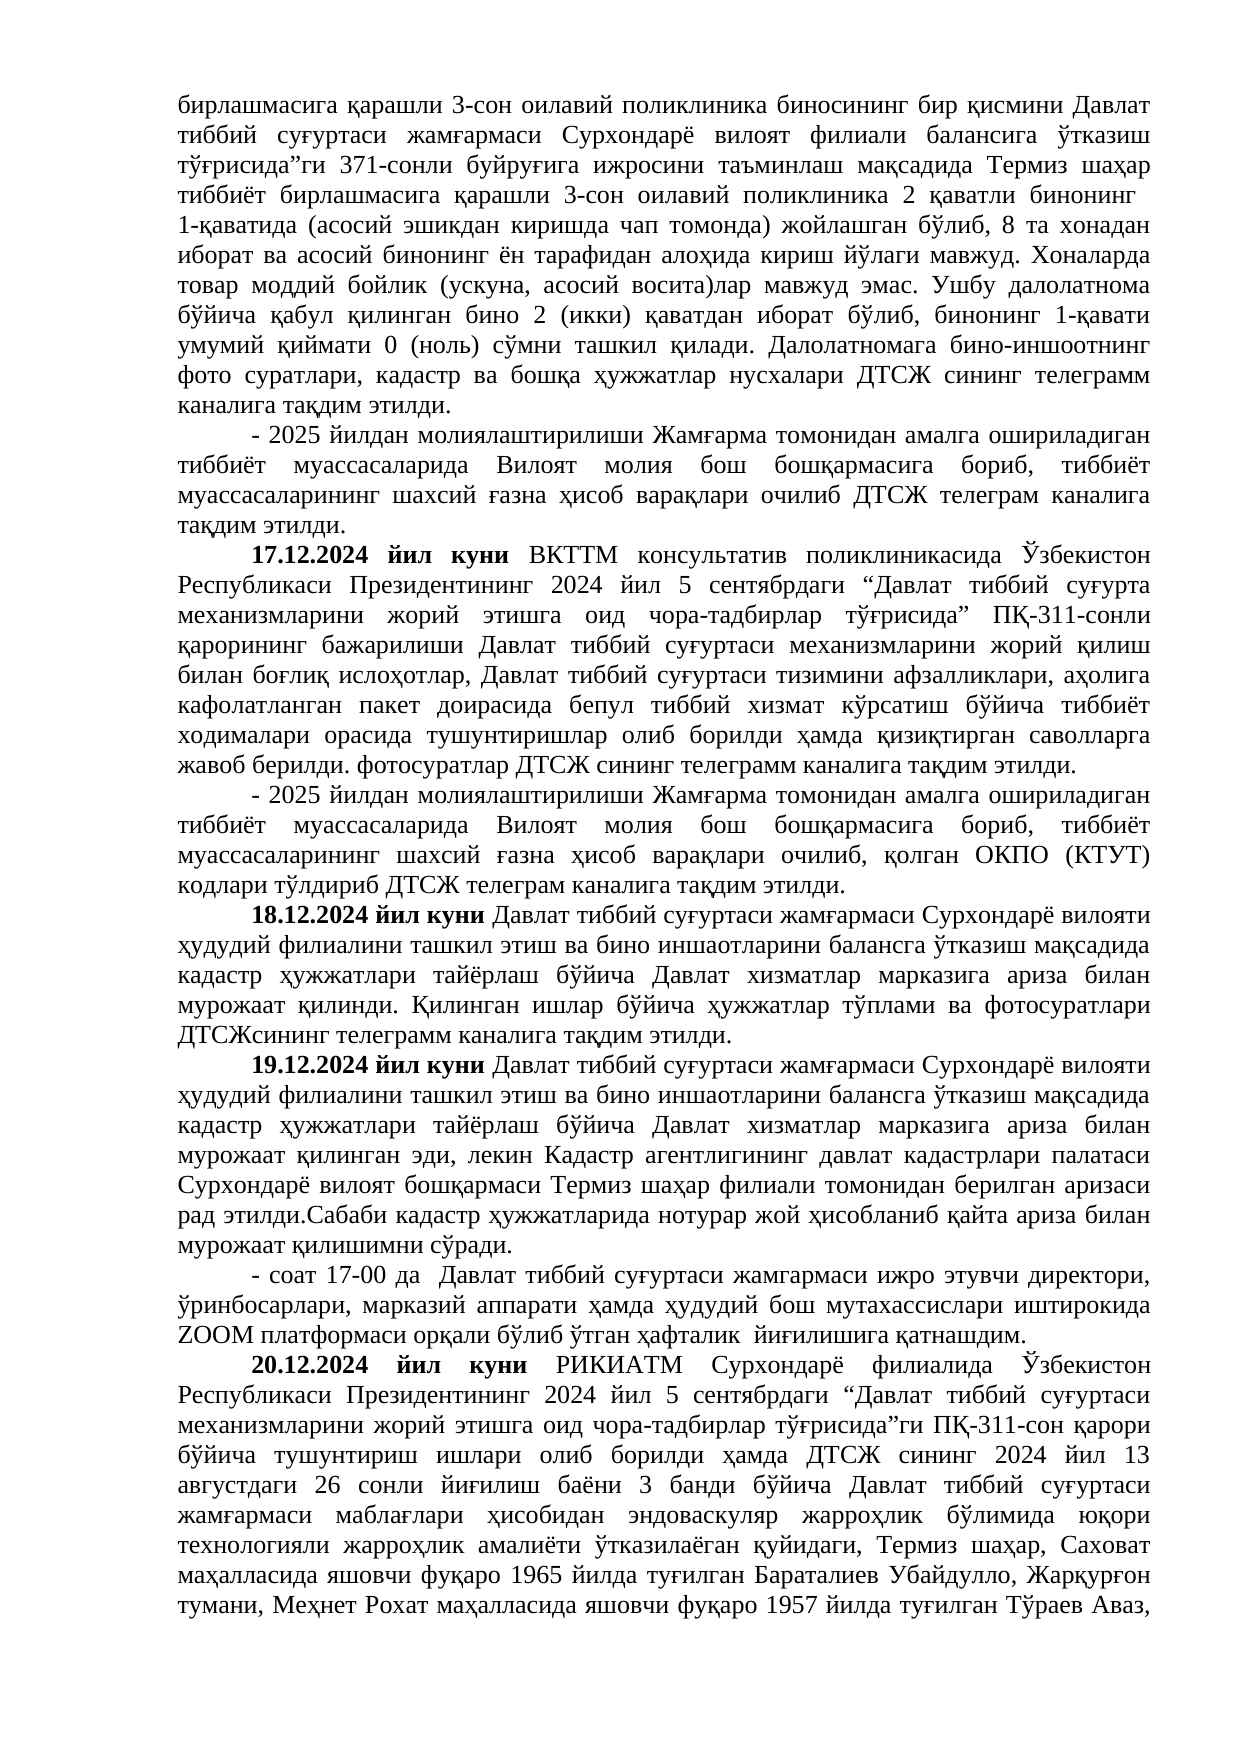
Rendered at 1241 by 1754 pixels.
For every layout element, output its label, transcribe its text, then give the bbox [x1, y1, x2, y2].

text - 2025 йилдан молиялаштирилиши Жамғарма томонидан амалга ошириладиган тиббиёт муассасаларида Вилоят молия бош бошқармасига бориб, тиббиёт муассасаларининг шахсий ғазна ҳисоб варақлари очилиб ДТСЖ телеграм каналига тақдим этилди. [177, 419, 1152, 539]
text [177, 1349, 1152, 1619]
text 19.12.2024 йил куни Давлат тиббий суғуртаси жамғармаси Сурхондарё вилояти ҳудудий филиалини ташкил этиш ва бино иншаотларини балансга ўтказиш мақсадида кадастр ҳужжатлари тайёрлаш бўйича Давлат хизматлар марказига ариза билан мурожаат қилинган эди, лекин Кадастр агентлигининг давлат кадастрлари палатаси Сурхондарё вилоят бошқармаси Термиз шаҳар филиали томонидан берилган аризаси рад этилди.Сабаби кадастр ҳужжатларида нотурар жой ҳисобланиб қайта ариза билан мурожаат қилишимни сўради. [177, 1049, 1152, 1259]
text 18.12.2024 йил куни Давлат тиббий суғуртаси жамғармаси Сурхондарё вилояти ҳудудий филиалини ташкил этиш ва бино иншаотларини балансга ўтказиш мақсадида кадастр ҳужжатлари тайёрлаш бўйича Давлат хизматлар марказига ариза билан мурожаат қилинди. Қилинган ишлар бўйича ҳужжатлар тўплами ва фотосуратлари ДТСЖсининг телеграмм каналига тақдим этилди. [177, 899, 1152, 1049]
text - 2025 йилдан молиялаштирилиши Жамғарма томонидан амалга ошириладиган тиббиёт муассасаларида Вилоят молия бош бошқармасига бориб, тиббиёт муассасаларининг шахсий ғазна ҳисоб варақлари очилиб, қолган ОКПО (КТУТ) кодлари тўлдириб ДТСЖ телеграм каналига тақдим этилди. [177, 779, 1152, 899]
text - соат 17-00 да Давлат тиббий суғуртаси жамгармаси ижро этувчи директори, ўринбосарлари, марказий аппарати ҳамда ҳудудий бош мутахассислари иштирокида ZOOM платформаси орқали бўлиб ўтган ҳафталик йиғилишига қатнашдим. [177, 1259, 1152, 1349]
text 17.12.2024 йил куни ВКТТМ консультатив поликлиникасида Ўзбекистон Республикаси Президентининг 2024 йил 5 сентябрдаги “Давлат тиббий суғурта механизмларини жорий этишга оид чора-тадбирлар тўғрисида” ПҚ-311-сонли қарорининг бажарилиши Давлат тиббий суғуртаси механизмларини жорий қилиш билан боғлиқ ислоҳотлар, Давлат тиббий суғуртаси тизимини афзалликлари, аҳолига кафолатланган пакет доирасида бепул тиббий хизмат кўрсатиш бўйича тиббиёт ходималари орасида тушунтиришлар олиб борилди ҳамда қизиқтирган саволларга жавоб берилди. фотосуратлар ДТСЖ сининг телеграмм каналига тақдим этилди. [177, 539, 1152, 779]
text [177, 89, 1152, 419]
